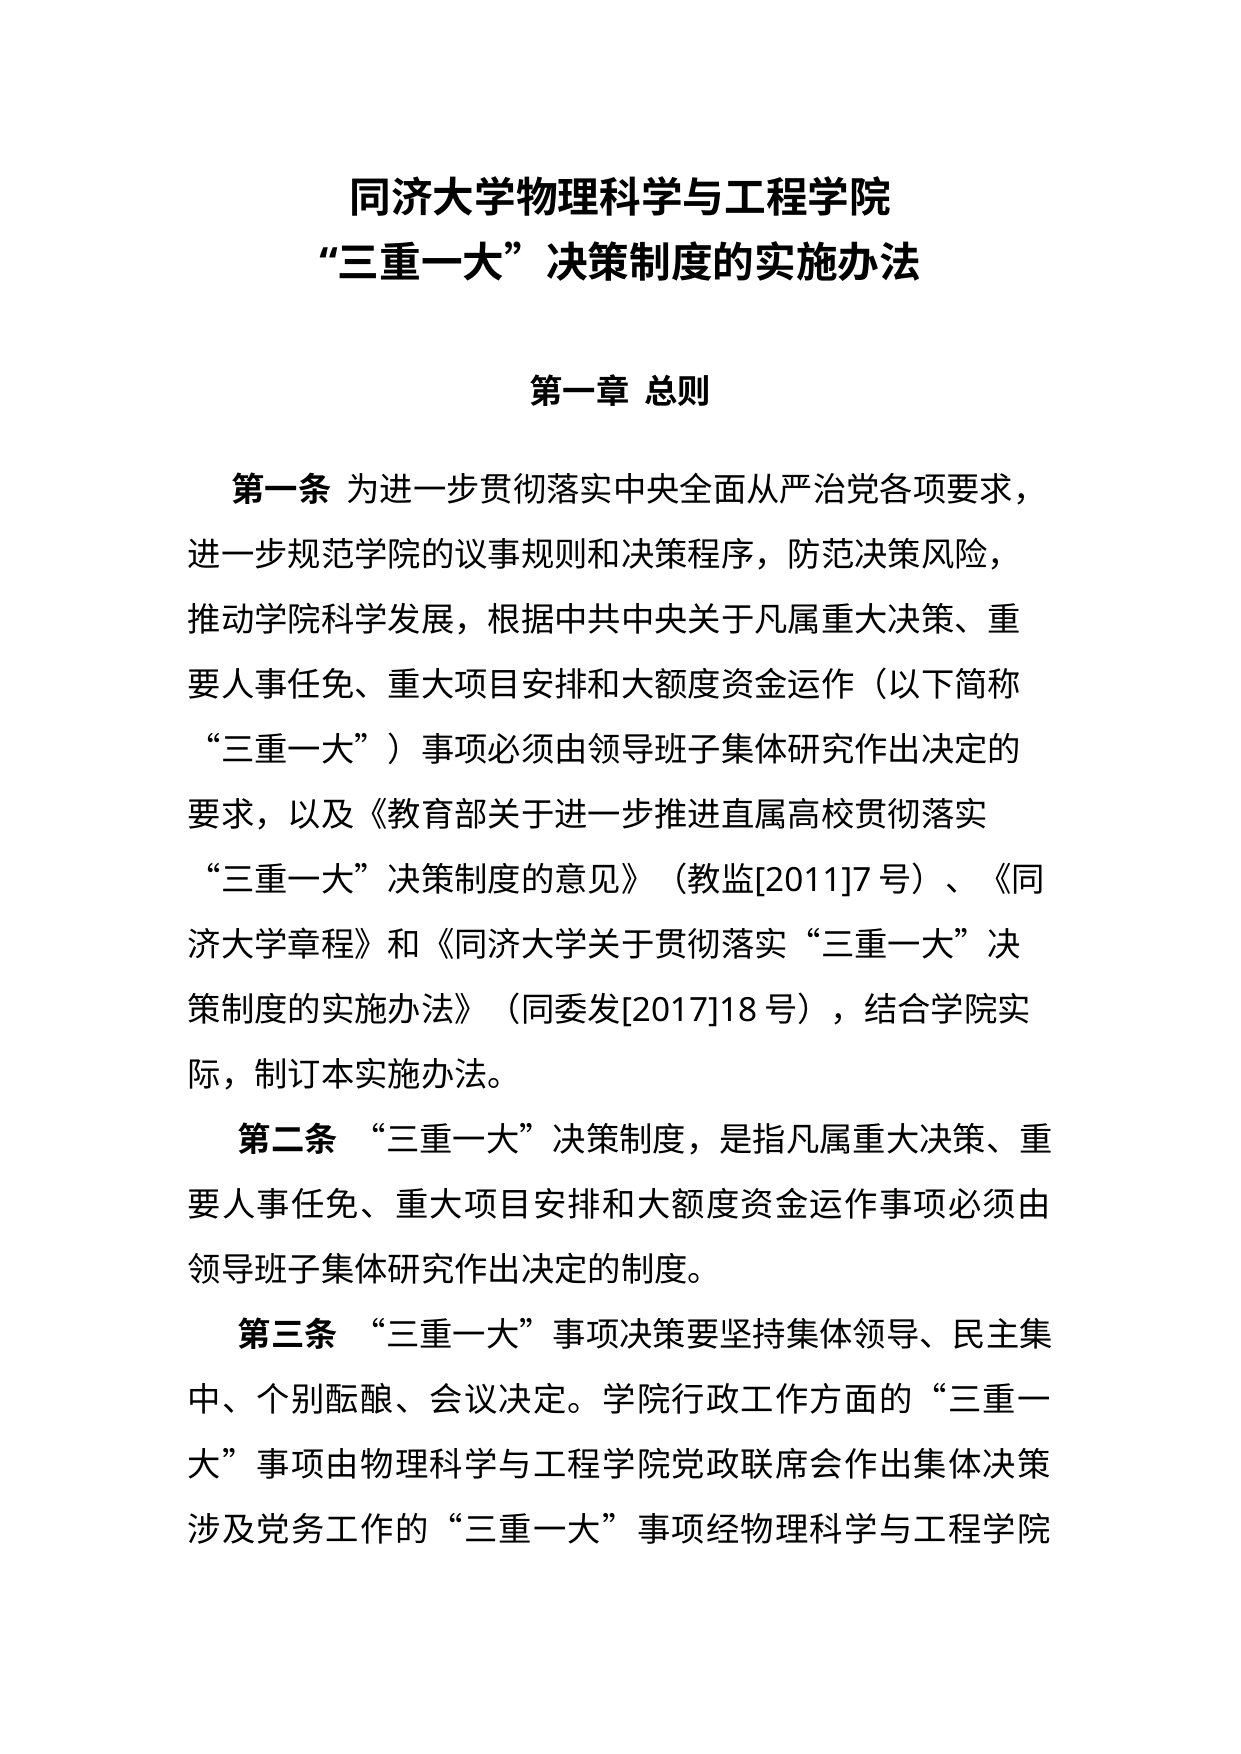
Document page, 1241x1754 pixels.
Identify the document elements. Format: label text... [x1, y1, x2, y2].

text 第二条 “三重一大”决策制度，是指凡属重大决策、重要人事任免、重大项目安排和大额度资金运作事项必须由领导班子集体研究作出决定的制度。 [187, 1104, 1053, 1299]
text “三重一大”决策制度的实施办法 [187, 227, 1053, 292]
text 同济大学物理科学与工程学院 [187, 162, 1053, 227]
text 第一章 总则 [187, 357, 1053, 422]
text 第一条 为进一步贯彻落实中央全面从严治党各项要求，进一步规范学院的议事规则和决策程序，防范决策风险，推动学院科学发展，根据中共中央关于凡属重大决策、重要人事任免、重大项目安排和大额度资金运作（以下简称“三重一大”）事项必须由领导班子集体研究作出决定的要求，以及《教育部关于进一步推进直属高校贯彻落实“三重一大”决策制度的意见》（教监[2011]7号）、《同济大学章程》和《同济大学关于贯彻落实“三重一大”决策制度的实施办法》（同委发[2017]18号），结合学院实际，制订本实施办法。 [187, 454, 1053, 1104]
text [187, 1299, 1053, 1559]
